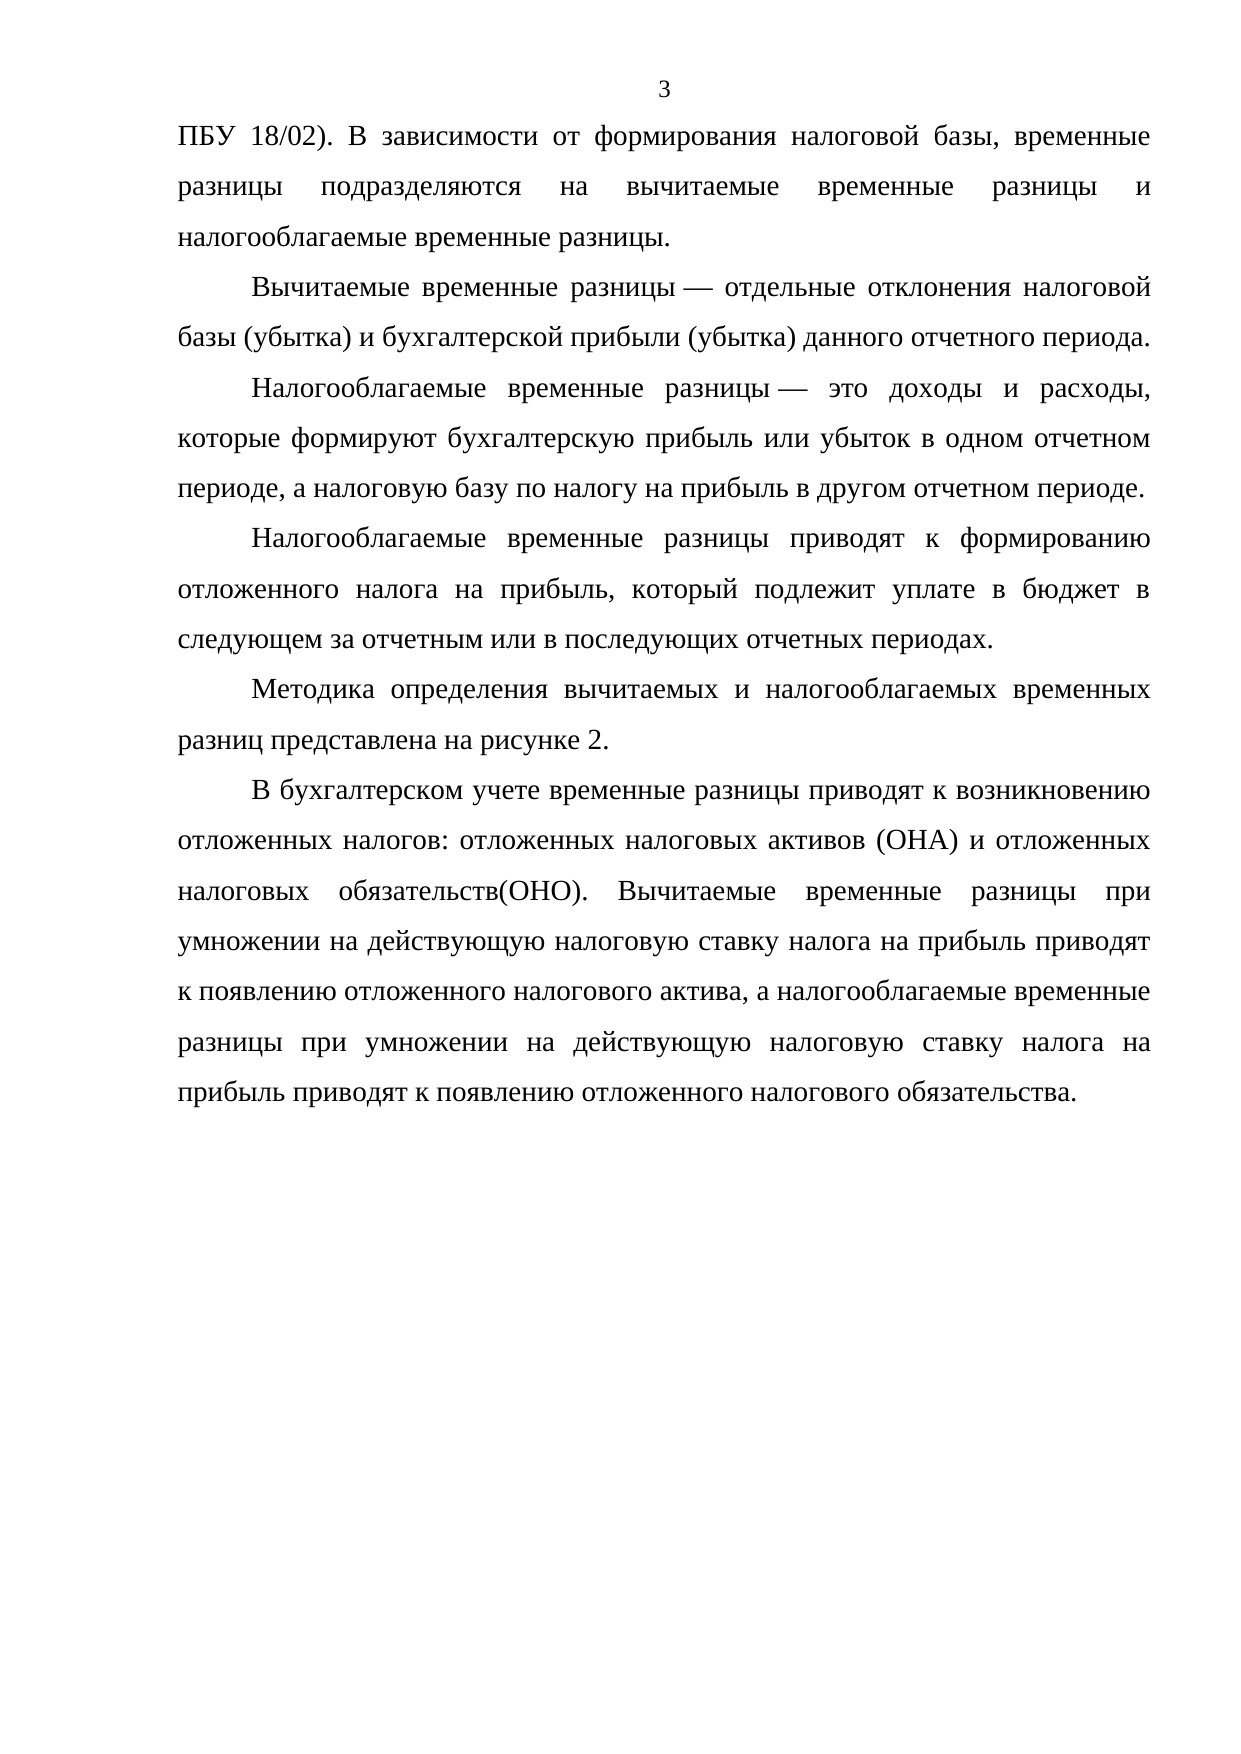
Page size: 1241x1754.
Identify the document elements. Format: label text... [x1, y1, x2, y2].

text Налогооблагаемые временные разницы приводят к формированию отложенного налога на прибыль, который подлежит уплате в бюджет в следующем за отчетным или в последующих отчетных периодах. [177, 521, 1152, 655]
text В бухгалтерском учете временные разницы приводят к возникновению отложенных налогов: отложенных налоговых активов (ОНА) и отложенных налоговых обязательств(ОНО). Вычитаемые временные разницы при умножении на действующую налоговую ставку налога на прибыль приводят к появлению отложенного налогового актива, а налогооблагаемые временные разницы при умножении на действующую налоговую ставку налога на прибыль приводят к появлению отложенного налогового обязательства. [177, 772, 1152, 1108]
text Налогооблагаемые временные разницы — это доходы и расходы, которые формируют бухгалтерскую прибыль или убыток в одном отчетном периоде, а налоговую базу по налогу на прибыль в другом отчетном периоде. [177, 370, 1152, 504]
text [177, 118, 1152, 252]
text Методика определения вычитаемых и налогооблагаемых временных разниц представлена на рисунке 2. [177, 672, 1152, 755]
text Вычитаемые временные разницы — отдельные отклонения налоговой базы (убытка) и бухгалтерской прибыли (убытка) данного отчетного периода. [177, 269, 1152, 353]
